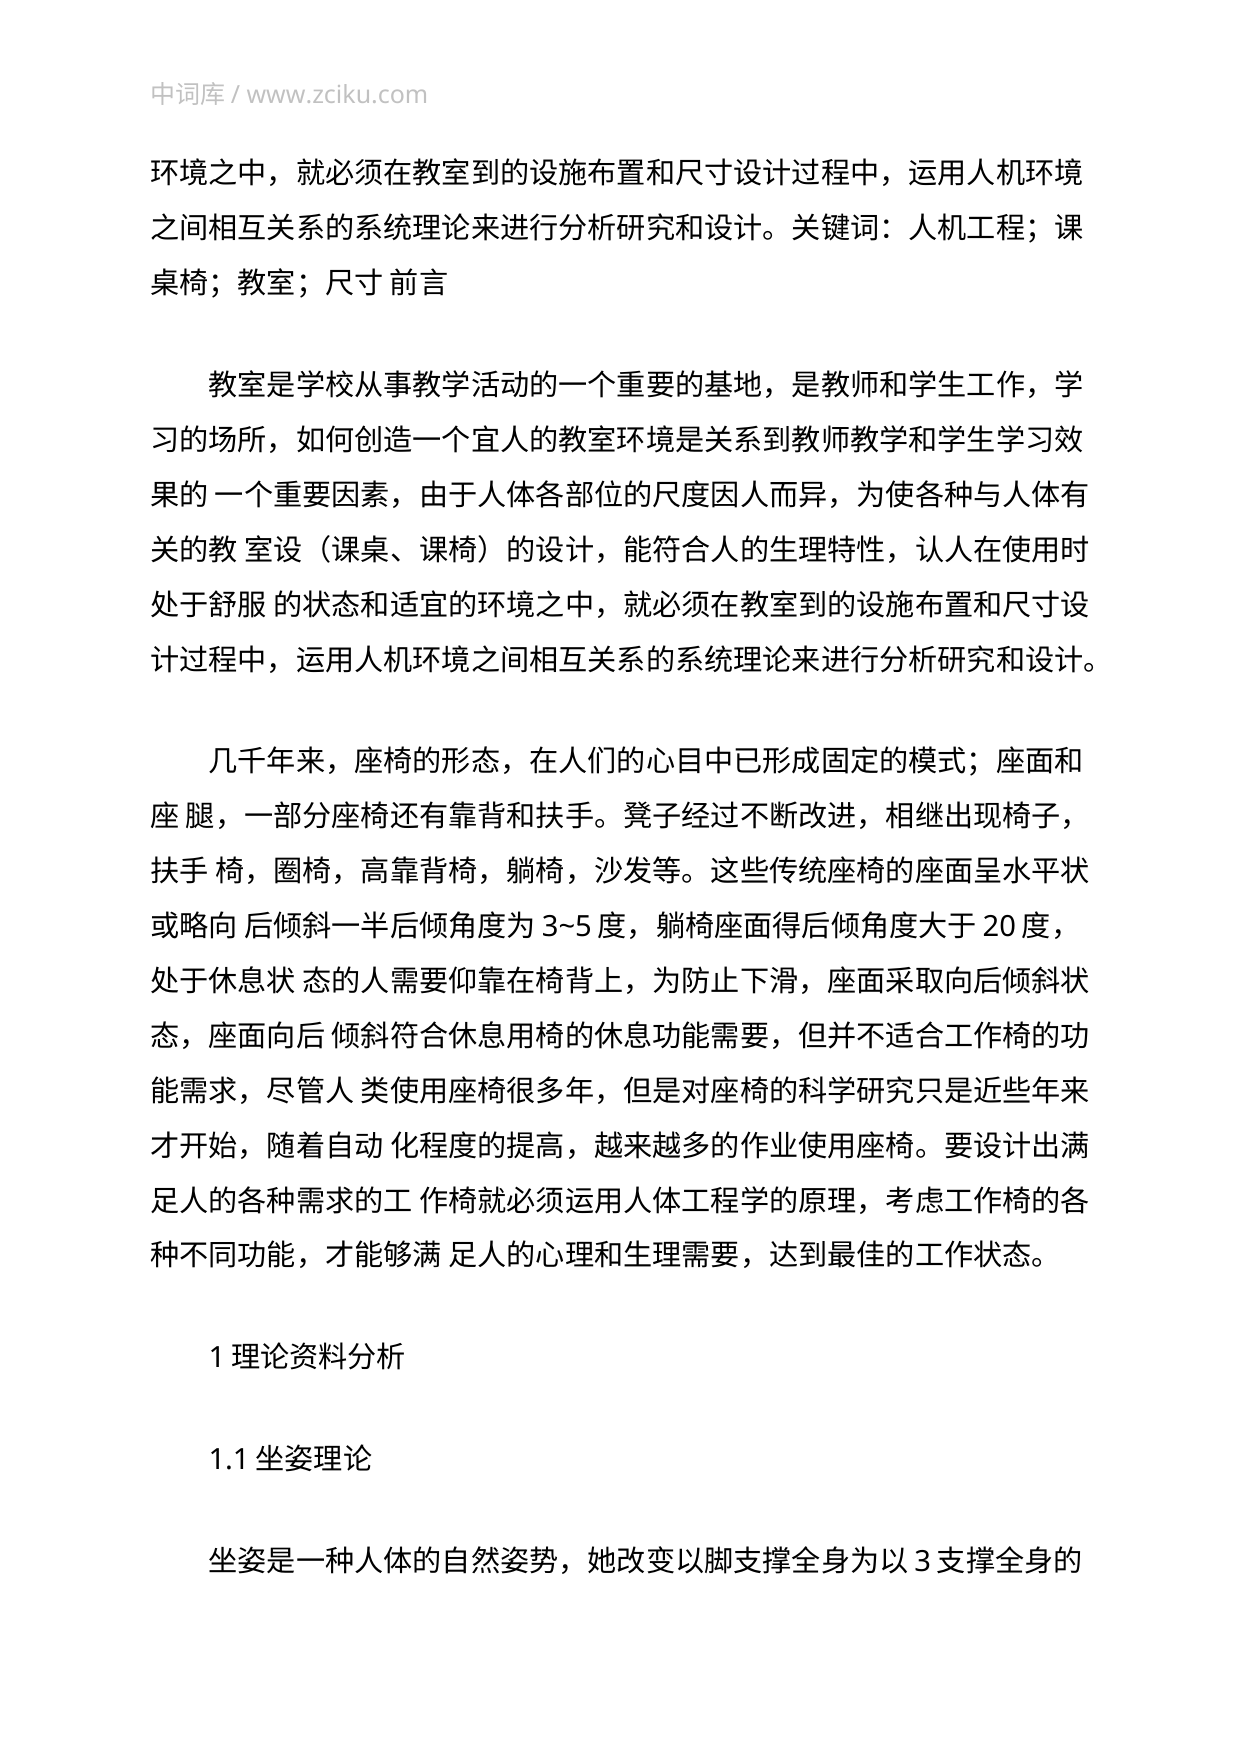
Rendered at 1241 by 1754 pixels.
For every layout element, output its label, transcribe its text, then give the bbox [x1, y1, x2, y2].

text 几千年来，座椅的形态，在人们的心目中已形成固定的模式；座面和座 腿，一部分座椅还有靠背和扶手。凳子经过不断改进，相继出现椅子，扶手 椅，圈椅，高靠背椅，躺椅，沙发等。这些传统座椅的座面呈水平状或略向 后倾斜一半后倾角度为3~5度，躺椅座面得后倾角度大于20度，处于休息状 态的人需要仰靠在椅背上，为防止下滑，座面采取向后倾斜状态，座面向后 倾斜符合休息用椅的休息功能需要，但并不适合工作椅的功能需求，尽管人 类使用座椅很多年，但是对座椅的科学研究只是近些年来才开始，随着自动 化程度的提高，越来越多的作业使用座椅。要设计出满足人的各种需求的工 作椅就必须运用人体工程学的原理，考虑工作椅的各种不同功能，才能够满 足人的心理和生理需要，达到最佳的工作状态。 [150, 738, 1090, 1274]
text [150, 150, 1090, 302]
text 1.1坐姿理论 [150, 1436, 1090, 1478]
text 教室是学校从事教学活动的一个重要的基地，是教师和学生工作，学习的场所，如何创造一个宜人的教室环境是关系到教师教学和学生学习效果的 一个重要因素，由于人体各部位的尺度因人而异，为使各种与人体有关的教 室设（课桌、课椅）的设计，能符合人的生理特性，认人在使用时处于舒服 的状态和适宜的环境之中，就必须在教室到的设施布置和尺寸设计过程中，运用人机环境之间相互关系的系统理论来进行分析研究和设计。 [150, 362, 1090, 678]
text 1理论资料分析 [150, 1334, 1090, 1376]
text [150, 1538, 1090, 1580]
